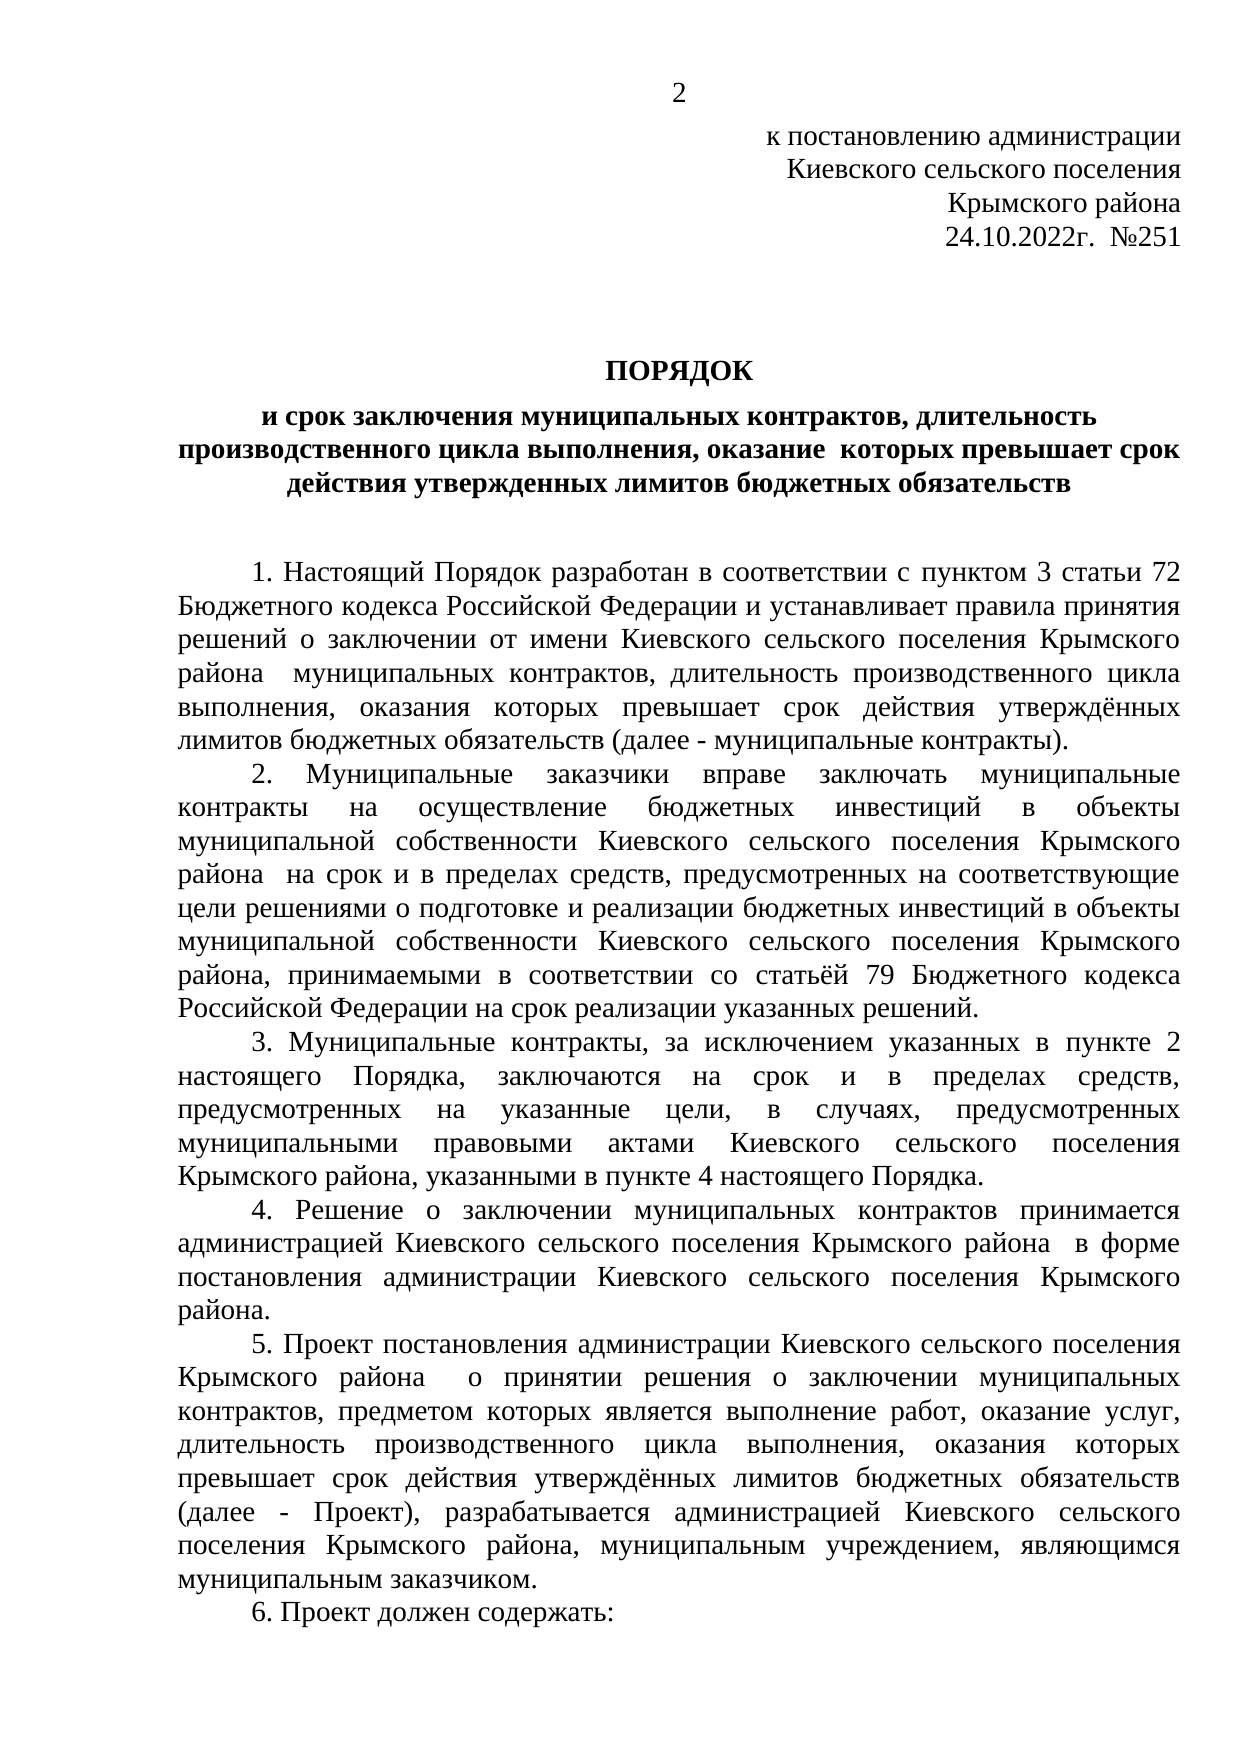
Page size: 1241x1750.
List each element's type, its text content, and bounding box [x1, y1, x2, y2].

text 5. Проект постановления администрации Киевского сельского поселения Крымского района о принятии решения о заключении муниципальных контрактов, предметом которых является выполнение работ, оказание услуг, длительность производственного цикла выполнения, оказания которых превышает срок действия утверждённых лимитов бюджетных обязательств (далее - Проект), разрабатывается администрацией Киевского сельского поселения Крымского района, муниципальным учреждением, являющимся муниципальным заказчиком. [177, 1326, 1181, 1594]
text Киевского сельского поселения [177, 152, 1181, 185]
text 2. Муниципальные заказчики вправе заключать муниципальные контракты на осуществление бюджетных инвестиций в объекты муниципальной собственности Киевского сельского поселения Крымского района на срок и в пределах средств, предусмотренных на соответствующие цели решениями о подготовке и реализации бюджетных инвестиций в объекты муниципальной собственности Киевского сельского поселения Крымского района, принимаемыми в соответствии со статьёй 79 Бюджетного кодекса Российской Федерации на срок реализации указанных решений. [177, 756, 1181, 1024]
text к постановлению администрации [177, 118, 1181, 152]
text 1. Настоящий Порядок разработан в соответствии с пунктом 3 статьи 72 Бюджетного кодекса Российской Федерации и устанавливает правила принятия решений о заключении от имени Киевского сельского поселения Крымского района муниципальных контрактов, длительность производственного цикла выполнения, оказания которых превышает срок действия утверждённых лимитов бюджетных обязательств (далее - муниципальные контракты). [177, 554, 1181, 756]
text 3. Муниципальные контракты, за исключением указанных в пункте 2 настоящего Порядка, заключаются на срок и в пределах средств, предусмотренных на указанные цели, в случаях, предусмотренных муниципальными правовыми актами Киевского сельского поселения Крымского района, указанными в пункте 4 настоящего Порядка. [177, 1024, 1181, 1192]
text 6. Проект должен содержать: [177, 1594, 1181, 1628]
text 4. Решение о заключении муниципальных контрактов принимается администрацией Киевского сельского поселения Крымского района в форме постановления администрации Киевского сельского поселения Крымского района. [177, 1192, 1181, 1326]
text 24.10.2022г. №251 [177, 219, 1181, 252]
text ПОРЯДОК [177, 353, 1181, 387]
text Крымского района [177, 185, 1181, 219]
text и срок заключения муниципальных контрактов, длительность производственного цикла выполнения, оказание которых превышает срок действия утвержденных лимитов бюджетных обязательств [177, 398, 1181, 498]
